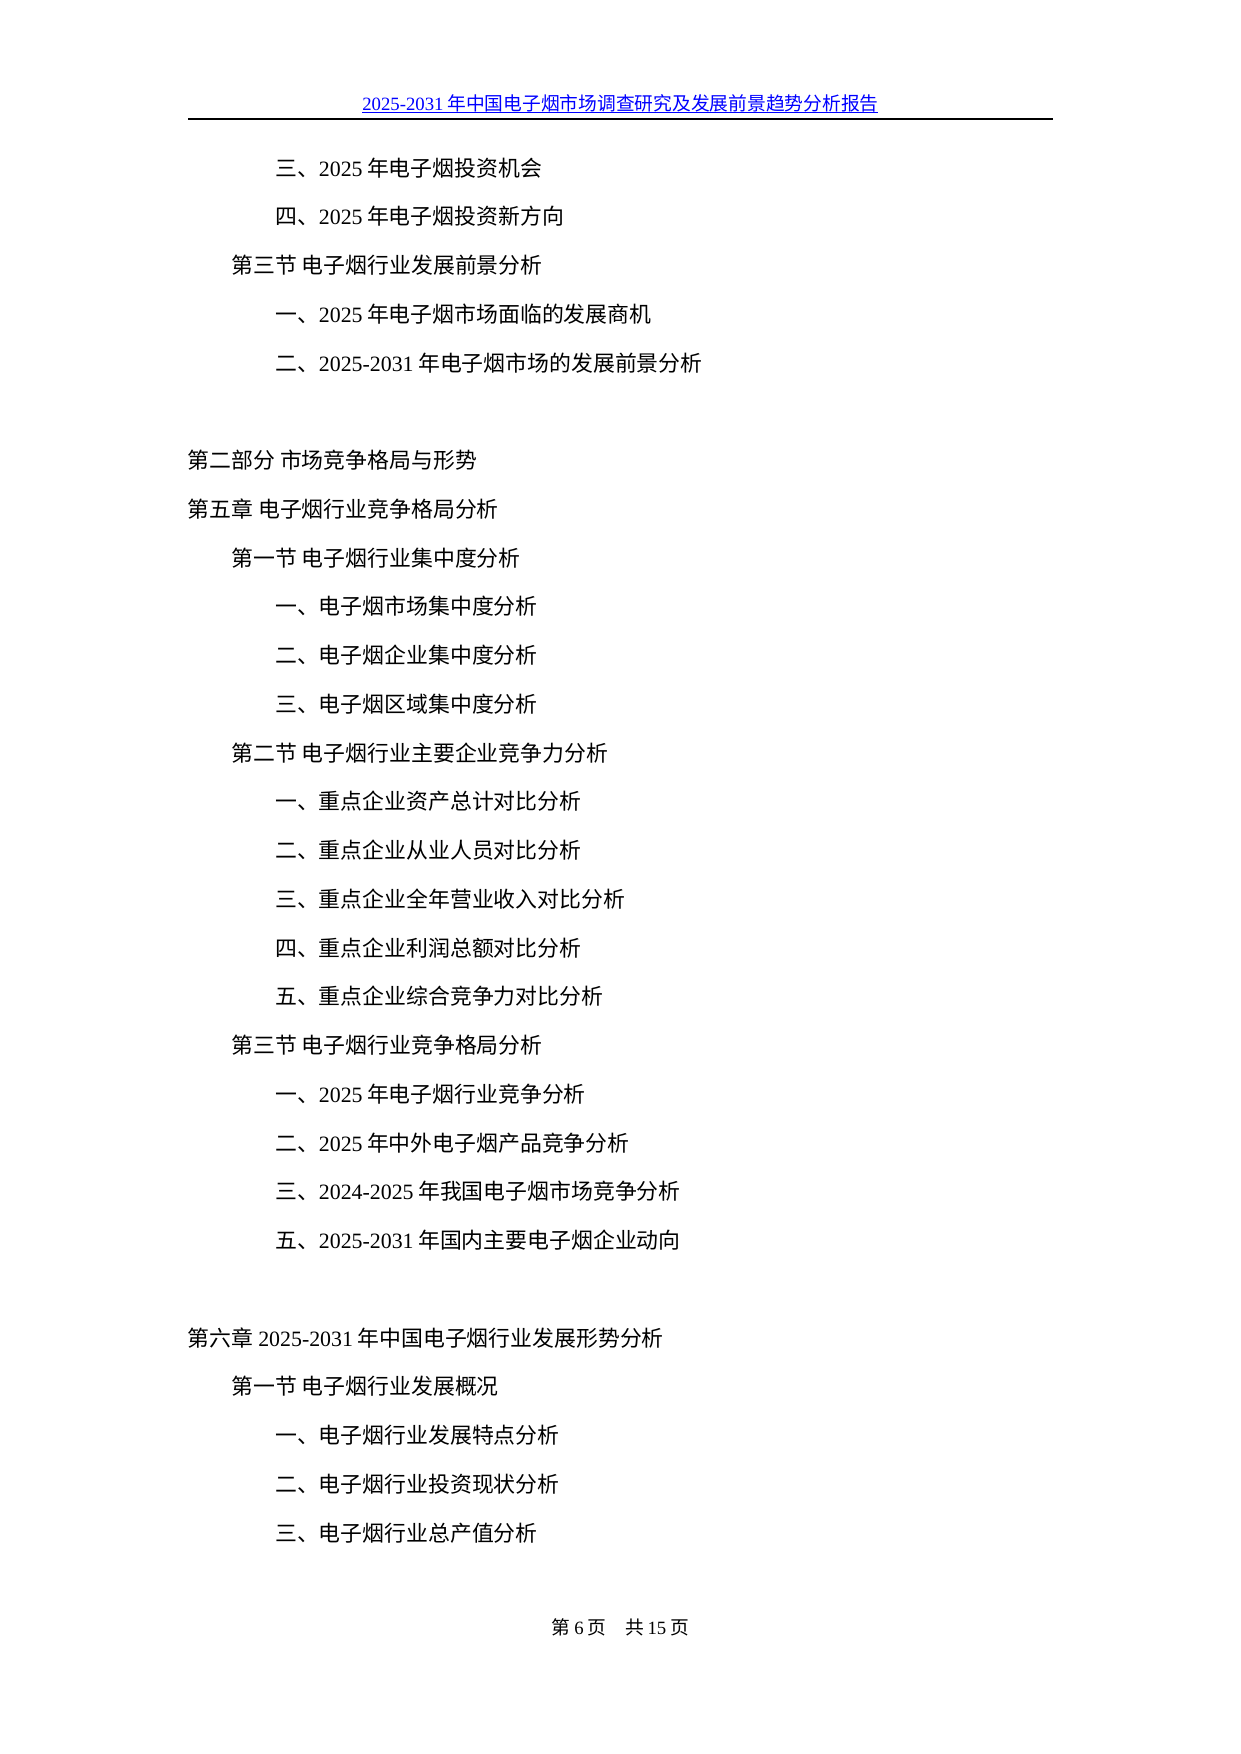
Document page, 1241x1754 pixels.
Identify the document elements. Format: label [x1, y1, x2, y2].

text [187, 150, 1053, 1548]
